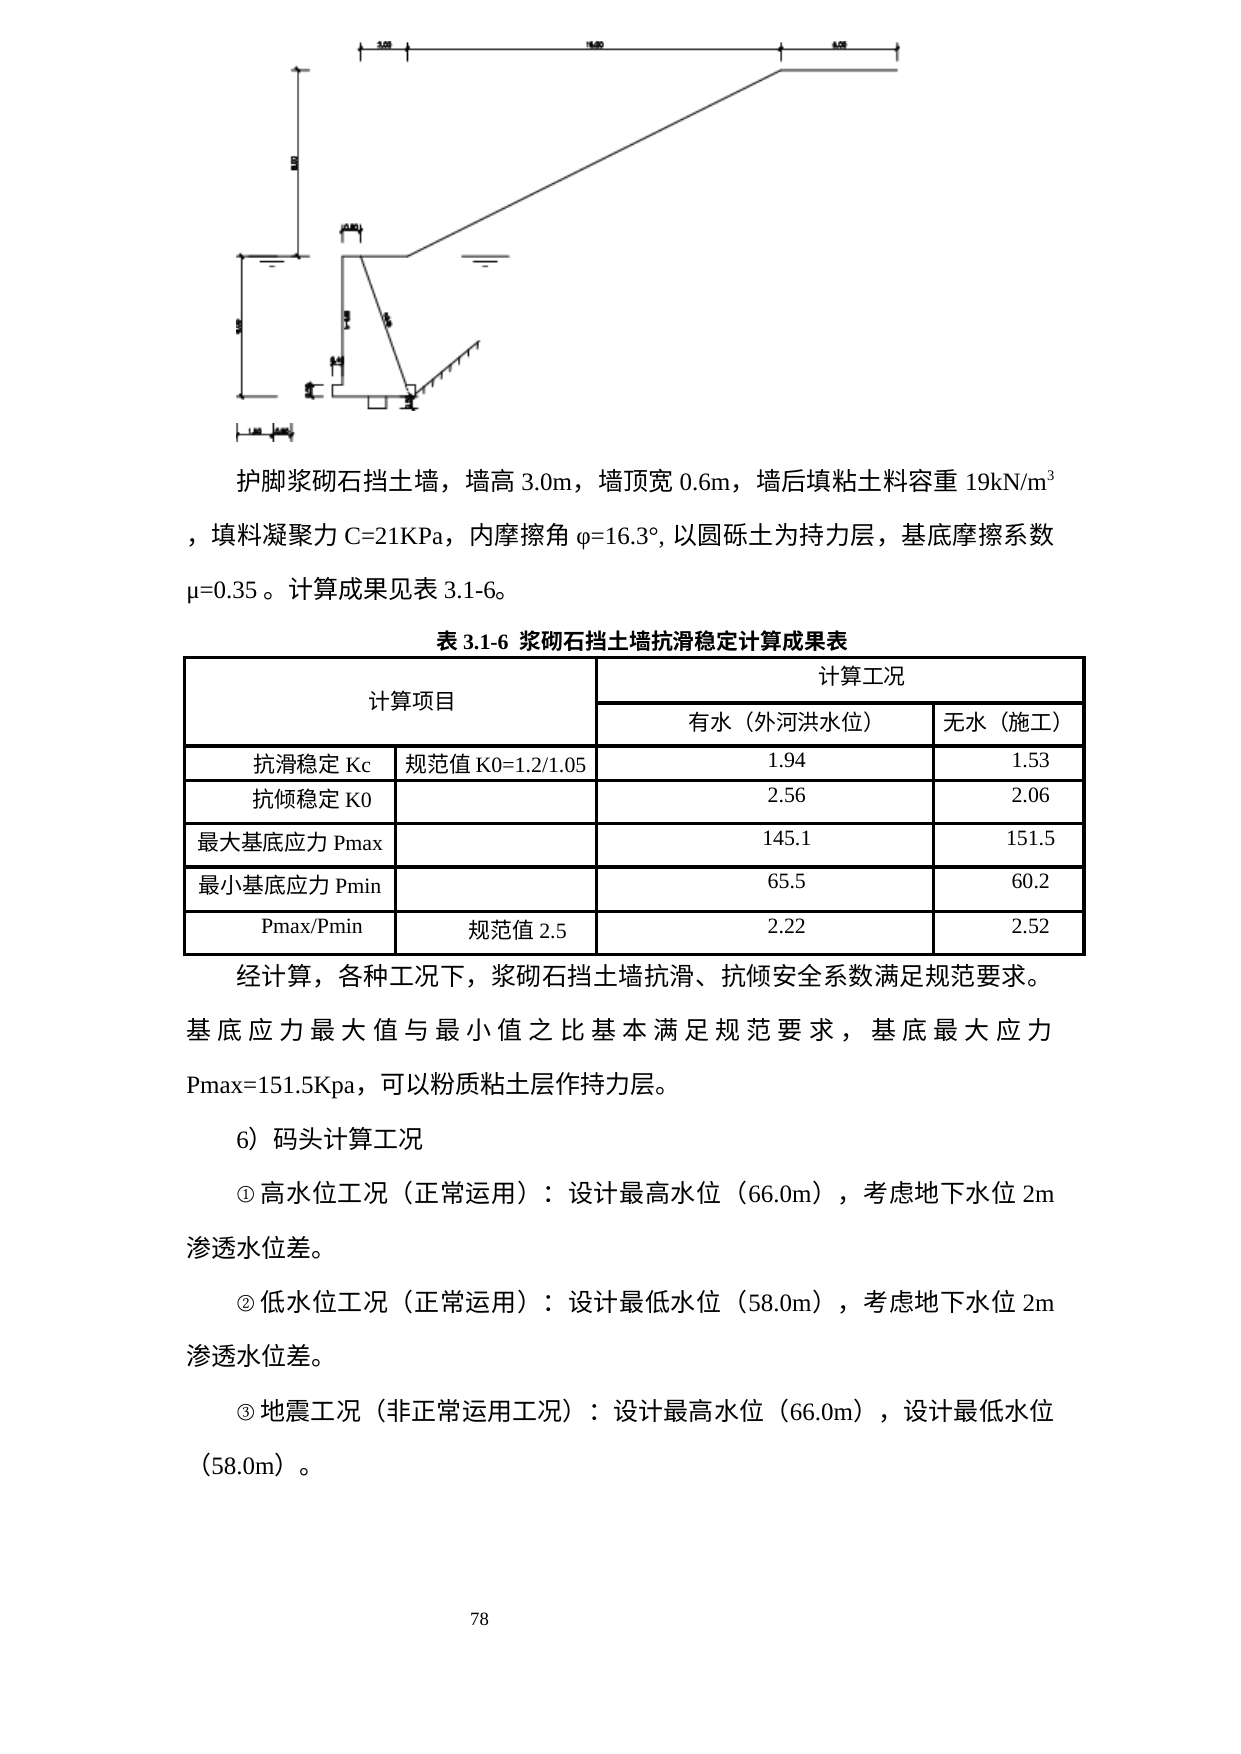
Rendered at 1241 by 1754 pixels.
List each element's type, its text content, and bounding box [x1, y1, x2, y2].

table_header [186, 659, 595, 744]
list 经计算，各种工况下，浆砌石挡土墙抗滑、抗倾安全系数满足规范要求。基底应力最大值与最小值之比基本满足规范要求，基底最大应力Pmax=151.5Kpa，可以粉质粘土层作持力层。 [186, 956, 1054, 1101]
list ①高水位工况（正常运用）：设计最高水位（66.0m），考虑地下水位2m渗透水位差。 [186, 1174, 1054, 1264]
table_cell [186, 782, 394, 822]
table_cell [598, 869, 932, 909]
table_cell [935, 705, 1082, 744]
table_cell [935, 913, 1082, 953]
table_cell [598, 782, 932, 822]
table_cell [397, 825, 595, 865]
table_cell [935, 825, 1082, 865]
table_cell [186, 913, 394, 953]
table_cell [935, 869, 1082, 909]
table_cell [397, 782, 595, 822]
picture [236, 41, 900, 411]
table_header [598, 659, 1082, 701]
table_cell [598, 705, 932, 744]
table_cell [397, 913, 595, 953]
list 表3.1-6 浆砌石挡土墙抗滑稳定计算成果表 [186, 624, 1054, 656]
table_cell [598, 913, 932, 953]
list ③地震工况（非正常运用工况）：设计最高水位（66.0m），设计最低水位（58.0m）。 [186, 1391, 1054, 1482]
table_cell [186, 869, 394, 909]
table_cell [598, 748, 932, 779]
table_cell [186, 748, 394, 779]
picture [236, 423, 295, 442]
list 护脚浆砌石挡土墙，墙高3.0m，墙顶宽0.6m，墙后填粘土料容重19kN/m3 ，填料凝聚力C=21KPa，内摩擦角φ=16.3°, 以圆砾土为持力层，基底摩擦系数μ=0.35 。计算成果见表3.1-6。 [186, 461, 1054, 606]
list ②低水位工况（正常运用）：设计最低水位（58.0m），考虑地下水位2m渗透水位差。 [186, 1282, 1054, 1373]
list 6）码头计算工况 [186, 1119, 1054, 1156]
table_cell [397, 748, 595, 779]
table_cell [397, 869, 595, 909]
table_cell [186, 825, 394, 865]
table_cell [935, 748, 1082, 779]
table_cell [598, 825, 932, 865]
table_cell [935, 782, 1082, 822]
